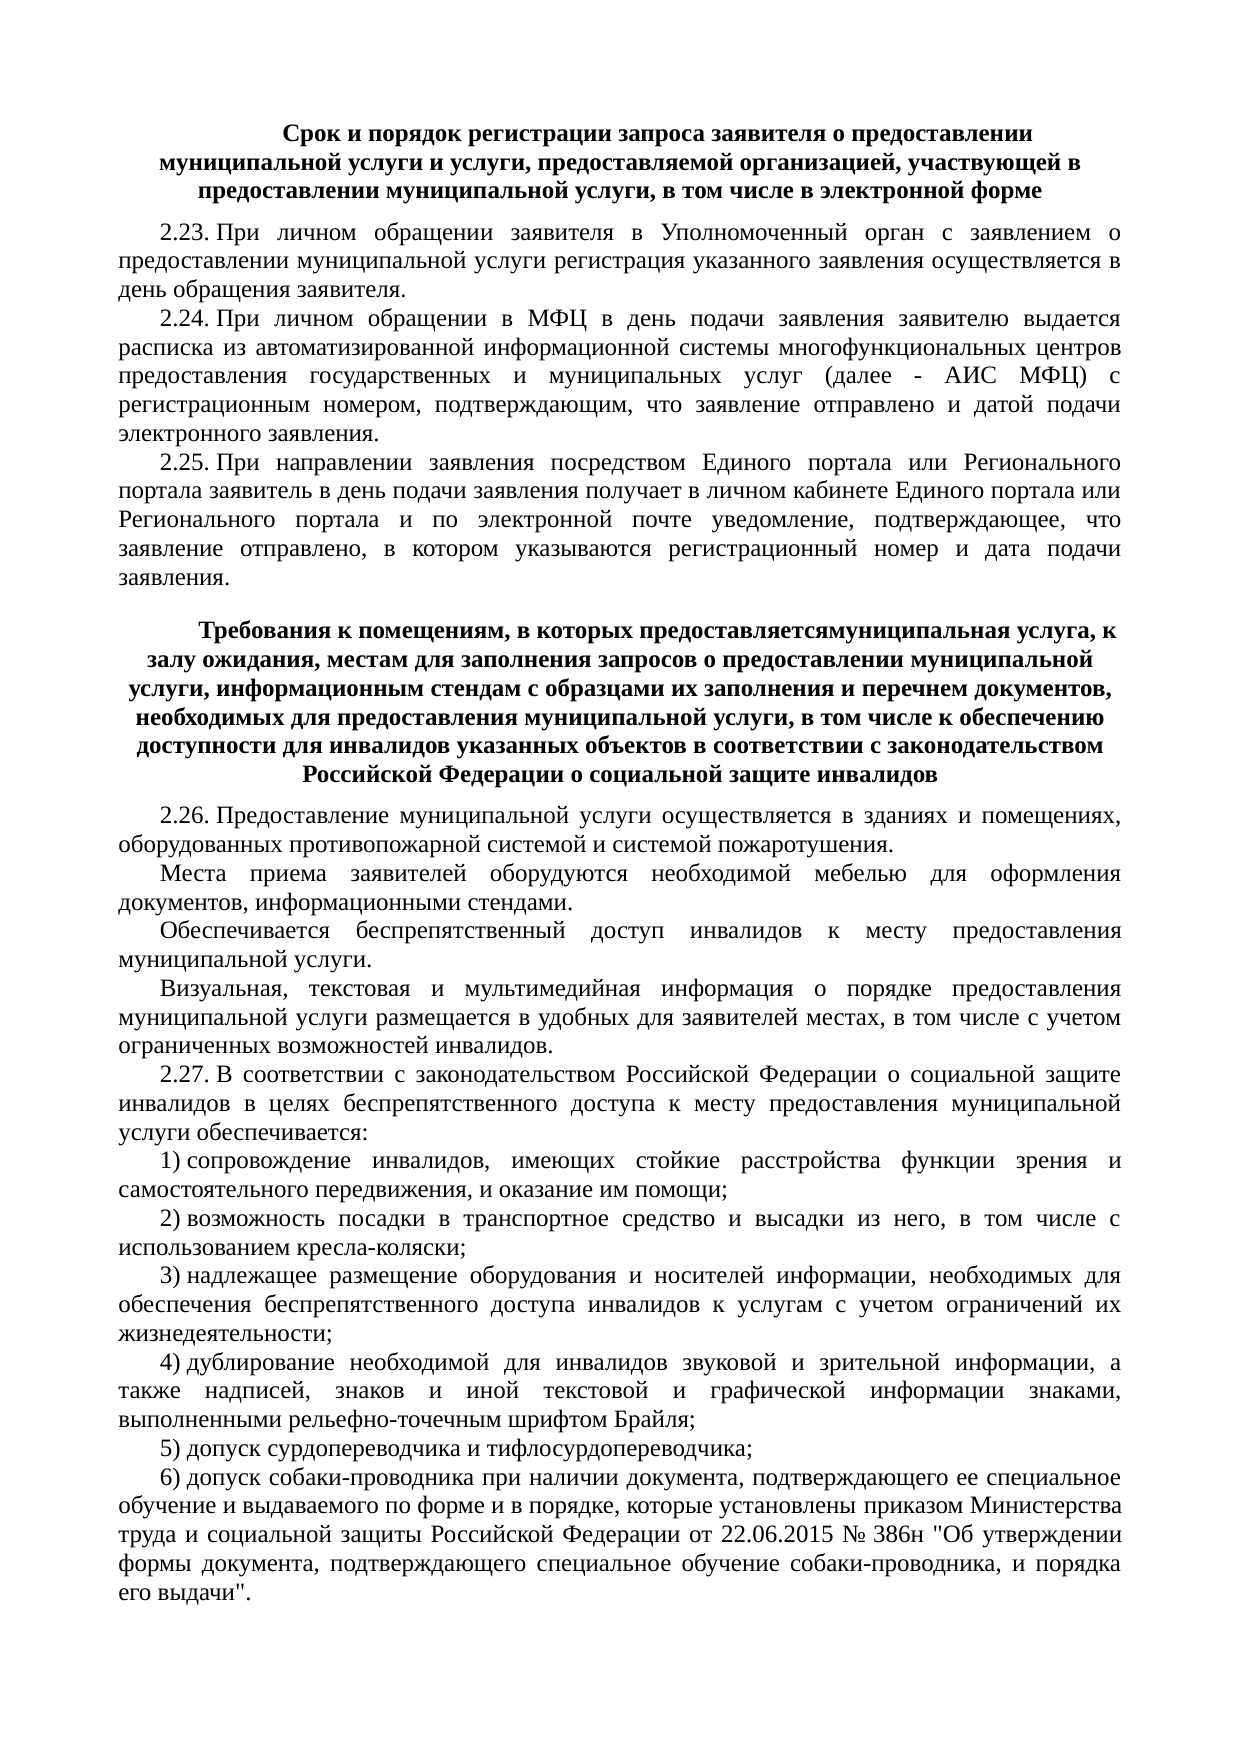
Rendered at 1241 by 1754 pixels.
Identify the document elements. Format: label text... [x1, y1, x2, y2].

text 2.27. В соответствии с законодательством Российской Федерации о социальной защите инвалидов в целях беспрепятственного доступа к месту предоставления муниципальной услуги обеспечивается: [118, 1059, 1122, 1146]
text 1) сопровождение инвалидов, имеющих стойкие расстройства функции зрения и самостоятельного передвижения, и оказание им помощи; [118, 1146, 1122, 1203]
text Места приема заявителей оборудуются необходимой мебелью для оформления документов, информационными стендами. [118, 858, 1122, 916]
text Визуальная, текстовая и мультимедийная информация о порядке предоставления муниципальной услуги размещается в удобных для заявителей местах, в том числе с учетом ограниченных возможностей инвалидов. [118, 973, 1122, 1059]
text 2.25. При направлении заявления посредством Единого портала или Регионального портала заявитель в день подачи заявления получает в личном кабинете Единого портала или Регионального портала и по электронной почте уведомление, подтверждающее, что заявление отправлено, в котором указываются регистрационный номер и дата подачи заявления. [118, 447, 1122, 591]
text Требования к помещениям, в которых предоставляетсямуниципальная услуга, к залу ожидания, местам для заполнения запросов о предоставлении муниципальной услуги, информационным стендам с образцами их заполнения и перечнем документов, необходимых для предоставления муниципальной услуги, в том числе к обеспечению доступности для инвалидов указанных объектов в соответствии с законодательством Российской Федерации о социальной защите инвалидов [118, 616, 1122, 788]
text Срок и порядок регистрации запроса заявителя о предоставлении муниципальной услуги и услуги, предоставляемой организацией, участвующей в предоставлении муниципальной услуги, в том числе в электронной форме [118, 118, 1122, 204]
text 2.24. При личном обращении в МФЦ в день подачи заявления заявителю выдается расписка из автоматизированной информационной системы многофункциональных центров предоставления государственных и муниципальных услуг (далее - АИС МФЦ) с регистрационным номером, подтверждающим, что заявление отправлено и датой подачи электронного заявления. [118, 303, 1122, 447]
text 2) возможность посадки в транспортное средство и высадки из него, в том числе с использованием кресла-коляски; [118, 1203, 1122, 1261]
text Обеспечивается беспрепятственный доступ инвалидов к месту предоставления муниципальной услуги. [118, 916, 1122, 973]
text 4) дублирование необходимой для инвалидов звуковой и зрительной информации, а также надписей, знаков и иной текстовой и графической информации знаками, выполненными рельефно-точечным шрифтом Брайля; [118, 1347, 1122, 1433]
text 6) допуск собаки-проводника при наличии документа, подтверждающего ее специальное обучение и выдаваемого по форме и в порядке, которые установлены приказом Министерства труда и социальной защиты Российской Федерации от 22.06.2015 № 386н "Об утверждении формы документа, подтверждающего специальное обучение собаки-проводника, и порядка его выдачи". [118, 1462, 1122, 1606]
text 3) надлежащее размещение оборудования и носителей информации, необходимых для обеспечения беспрепятственного доступа инвалидов к услугам с учетом ограничений их жизнедеятельности; [118, 1261, 1122, 1347]
text 5) допуск сурдопереводчика и тифлосурдопереводчика; [118, 1433, 1122, 1462]
text 2.23. При личном обращении заявителя в Уполномоченный орган с заявлением о предоставлении муниципальной услуги регистрация указанного заявления осуществляется в день обращения заявителя. [118, 217, 1122, 303]
text 2.26. Предоставление муниципальной услуги осуществляется в зданиях и помещениях, оборудованных противопожарной системой и системой пожаротушения. [118, 801, 1122, 858]
